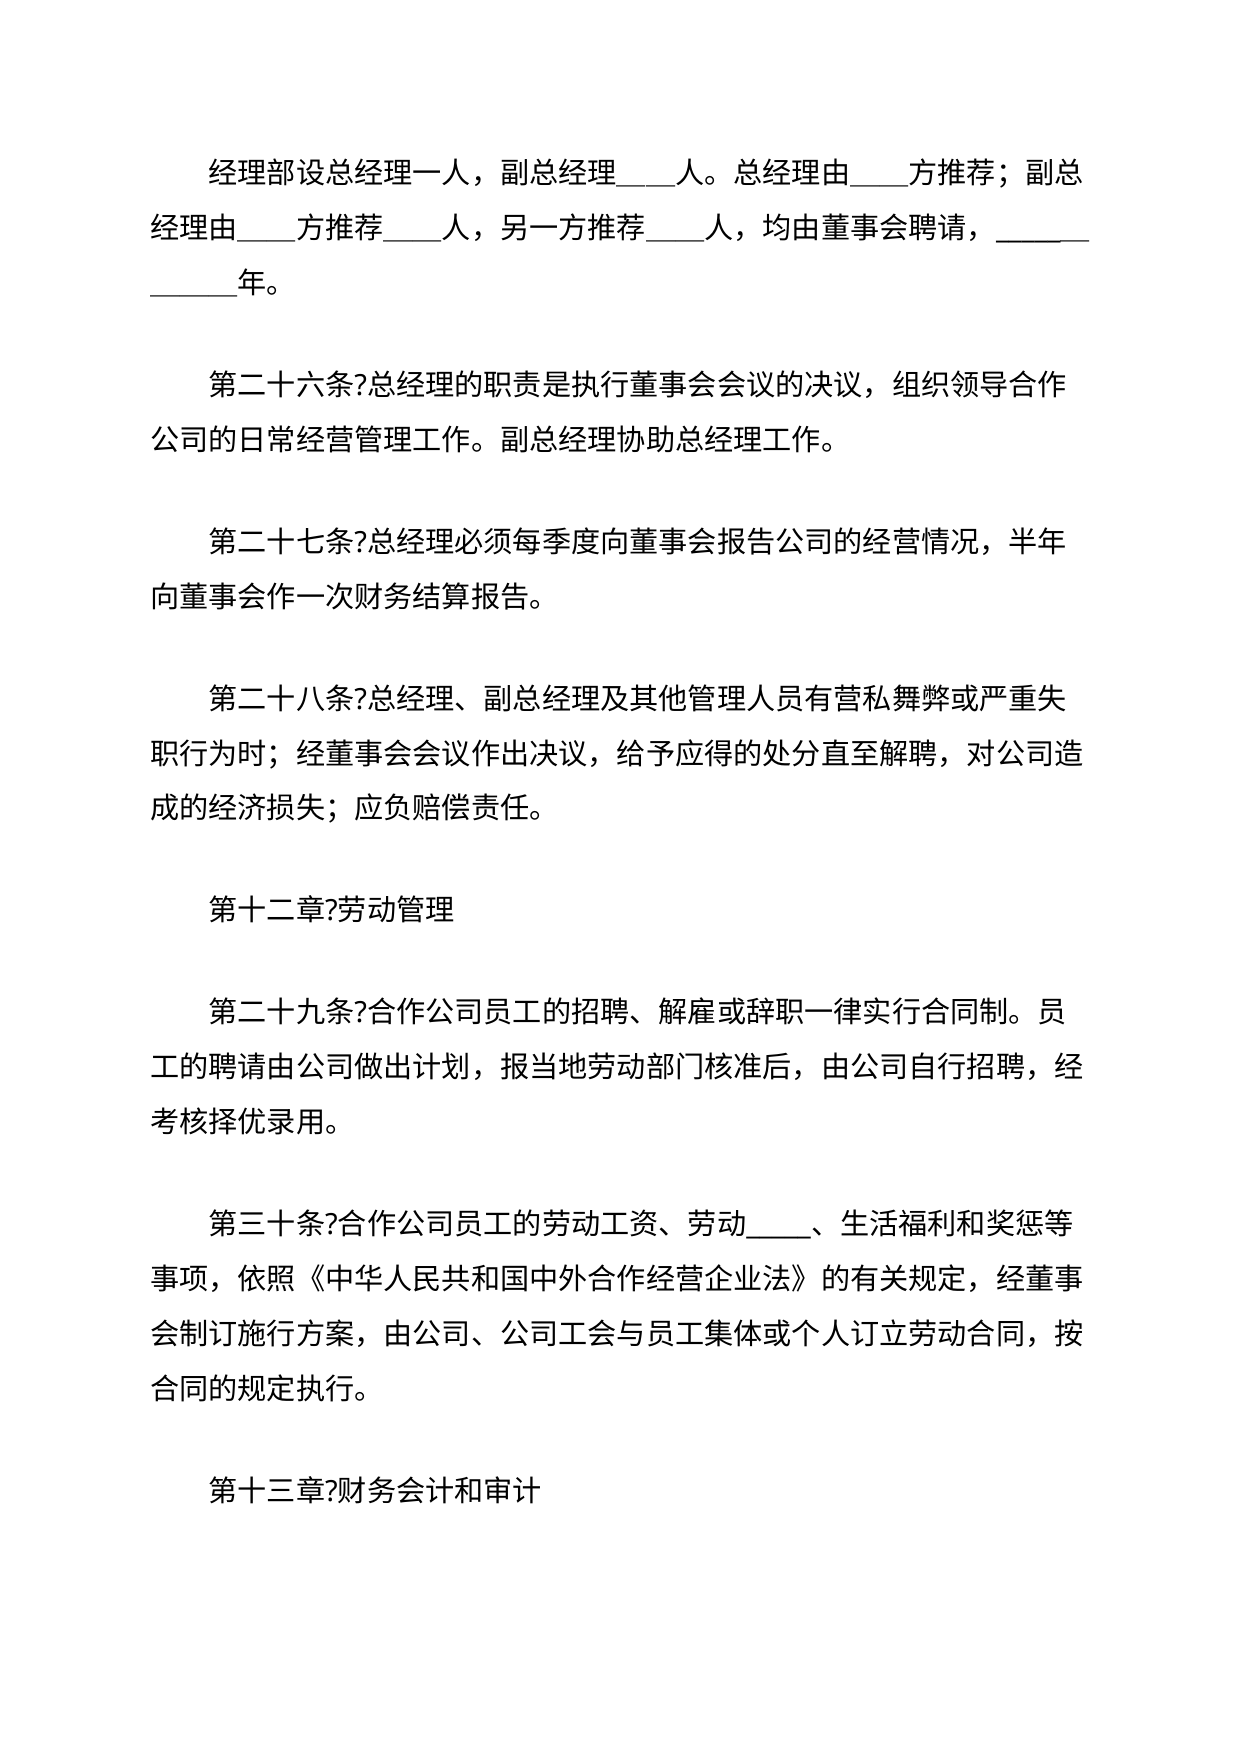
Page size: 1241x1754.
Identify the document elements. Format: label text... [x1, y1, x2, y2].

text 第三十条?合作公司员工的劳动工资、劳动_____、生活福利和奖惩等事项，依照《中华人民共和国中外合作经营企业法》的有关规定，经董事会制订施行方案，由公司、公司工会与员工集体或个人订立劳动合同，按合同的规定执行。 [150, 1201, 1090, 1408]
text 第二十六条?总经理的职责是执行董事会会议的决议，组织领导合作公司的日常经营管理工作。副总经理协助总经理工作。 [150, 362, 1090, 459]
text 第二十九条?合作公司员工的招聘、解雇或辞职一律实行合同制。员工的聘请由公司做出计划，报当地劳动部门核准后，由公司自行招聘，经考核择优录用。 [150, 989, 1090, 1141]
text 经理部设总经理一人，副总经理＿＿人。总经理由＿＿方推荐；副总经理由＿＿方推荐＿＿人，另一方推荐＿＿人，均由董事会聘请，_____＿＿＿＿年。 [150, 150, 1090, 302]
text 第二十七条?总经理必须每季度向董事会报告公司的经营情况，半年向董事会作一次财务结算报告。 [150, 518, 1090, 616]
text 第十二章?劳动管理 [150, 887, 1090, 929]
text 第十三章?财务会计和审计 [150, 1467, 1090, 1509]
text 第二十八条?总经理、副总经理及其他管理人员有营私舞弊或严重失职行为时；经董事会会议作出决议，给予应得的处分直至解聘，对公司造成的经济损失；应负赔偿责任。 [150, 675, 1090, 827]
